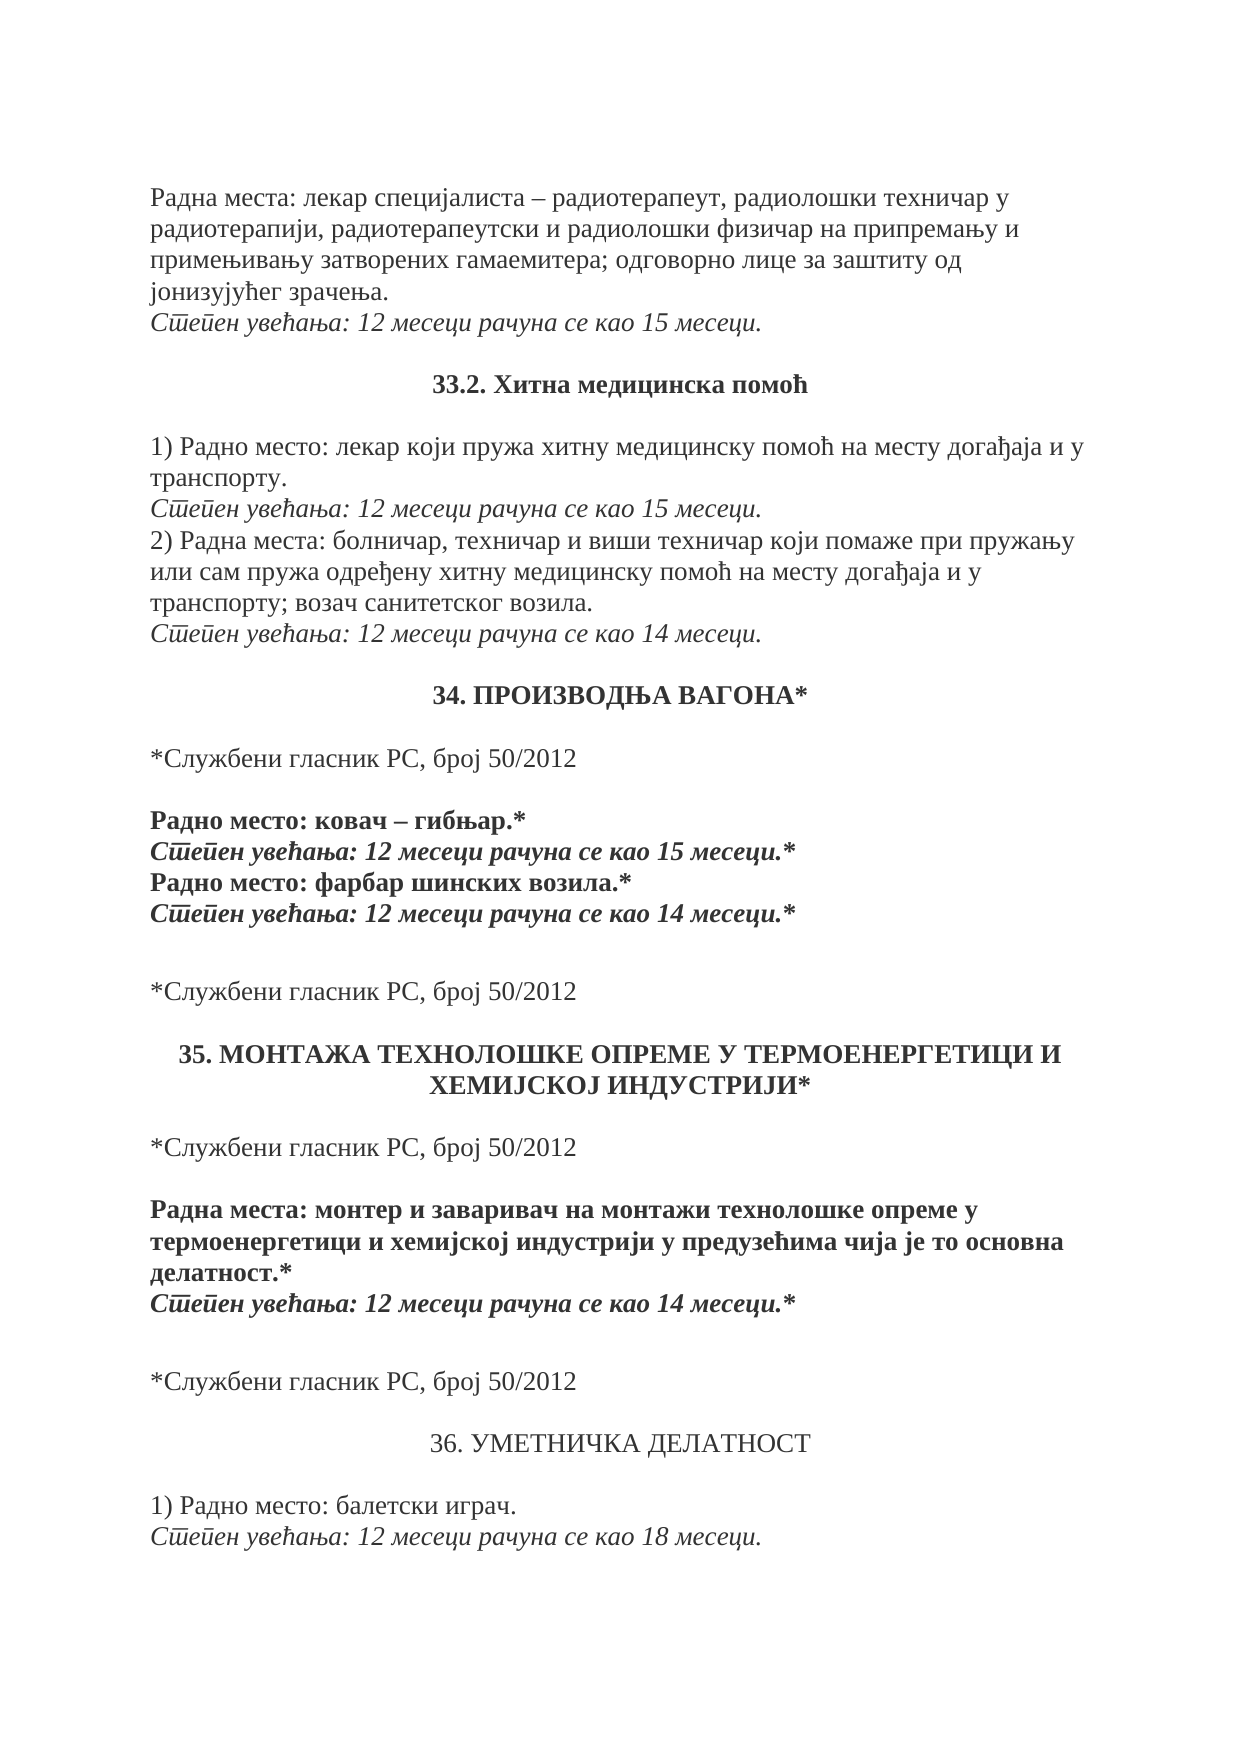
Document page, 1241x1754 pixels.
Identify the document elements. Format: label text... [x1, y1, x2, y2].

text 2) Радна места: болничар, техничар и виши техничар који помаже при пружању или сам пружа одређену хитну медицинску помоћ на месту догађаја и у транспорту; возач санитетског возила. [150, 524, 1090, 617]
text 35. МОНТАЖА ТЕХНОЛОШКЕ ОПРЕМЕ У ТЕРМОЕНЕРГЕТИЦИ И ХЕМИЈСКОЈ ИНДУСТРИЈИ* [150, 1038, 1090, 1100]
text Радно место: ковач – гибњар.* [150, 804, 1090, 835]
text *Службени гласник РС, број 50/2012 [150, 742, 1090, 773]
text *Службени гласник РС, број 50/2012 [150, 975, 1090, 1007]
text Степен увећања: 12 месеци рачуна се као 15 месеци. [150, 306, 1090, 337]
text 1) Радно место: балетски играч. [150, 1489, 1090, 1521]
text Степен увећања: 12 месеци рачуна се као 14 месеци.* [150, 897, 1090, 929]
text 36. УМЕТНИЧКА ДЕЛАТНОСТ [150, 1427, 1090, 1458]
text 1) Радно место: лекар који пружа хитну медицинску помоћ на месту догађаја и у транспорту. [150, 430, 1090, 493]
text *Службени гласник РС, број 50/2012 [150, 1131, 1090, 1162]
text Степен увећања: 12 месеци рачуна се као 14 месеци.* [150, 1287, 1090, 1318]
text 33.2. Хитна медицинска помоћ [150, 368, 1090, 399]
text Радно место: фарбар шинских возила.* [150, 866, 1090, 897]
text Степен увећања: 12 месеци рачуна се као 15 месеци.* [150, 835, 1090, 866]
text Радна места: монтер и заваривач на монтажи технолошке опреме у термоенергетици и хемијској индустрији у предузећима чија је то основна делатност.* [150, 1193, 1090, 1287]
text *Службени гласник РС, број 50/2012 [150, 1365, 1090, 1396]
text Радна места: лекар специјалиста – радиотерапеут, радиолошки техничар у радиотерапији, радиотерапеутски и радиолошки физичар на припремању и примењивању затворених гамаемитера; одговорно лице за заштиту од јонизујућег зрачења. [150, 181, 1090, 306]
text Степен увећања: 12 месеци рачуна се као 18 месеци. [150, 1521, 1090, 1552]
text Степен увећања: 12 месеци рачуна се као 15 месеци. [150, 493, 1090, 524]
text 34. ПРОИЗВОДЊА ВАГОНА* [150, 679, 1090, 711]
text Степен увећања: 12 месеци рачуна се као 14 месеци. [150, 617, 1090, 648]
